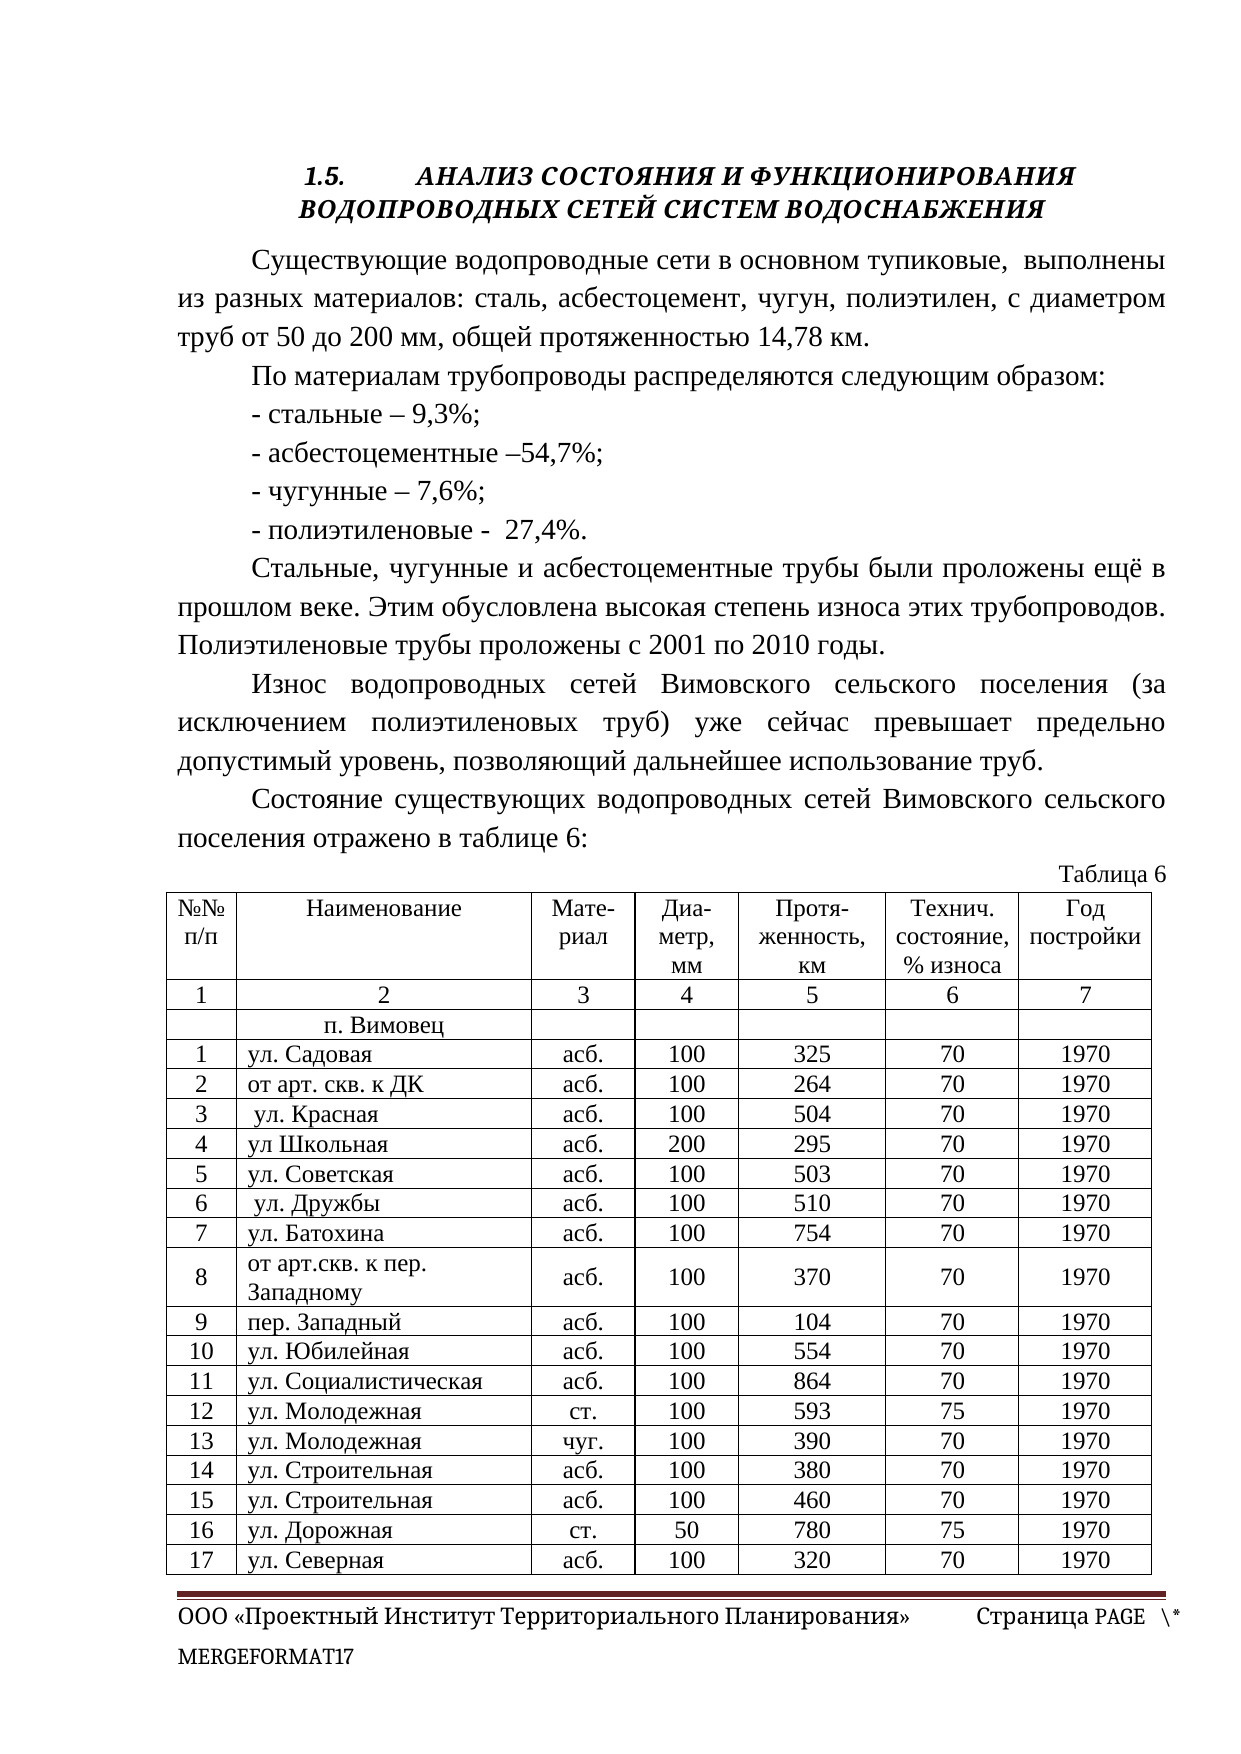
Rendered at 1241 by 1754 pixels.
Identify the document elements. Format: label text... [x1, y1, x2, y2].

table_cell 780 [739, 1515, 885, 1544]
table_cell 510 [739, 1189, 885, 1217]
text - чугунные – 7,6%; [177, 473, 1166, 507]
table_cell асб. [532, 1159, 634, 1187]
table_cell 200 [636, 1129, 738, 1158]
table_cell 1970 [1019, 1426, 1151, 1454]
table_cell ул. Социалистическая [237, 1366, 531, 1395]
table_cell ул. Советская [237, 1159, 531, 1187]
table_cell 864 [739, 1366, 885, 1395]
table_cell [886, 1010, 1018, 1038]
table_cell чуг. [532, 1426, 634, 1454]
table_cell ул. Дорожная [237, 1515, 531, 1544]
table_cell 1970 [1019, 1159, 1151, 1187]
table_header Протя- женность, км [739, 893, 885, 979]
table_cell 754 [739, 1218, 885, 1247]
table_cell 100 [636, 1248, 738, 1306]
table_cell 12 [167, 1396, 236, 1425]
table_cell 1970 [1019, 1515, 1151, 1544]
table_cell ул. Молодежная [237, 1396, 531, 1425]
table_cell 13 [167, 1426, 236, 1454]
table_header Мате- риал [532, 893, 634, 979]
table_cell 50 [636, 1515, 738, 1544]
table_cell 7 [1019, 980, 1151, 1009]
table_cell [1019, 1010, 1151, 1038]
table_cell 1970 [1019, 1040, 1151, 1068]
table_cell [532, 1010, 634, 1038]
table_cell 295 [739, 1129, 885, 1158]
table_cell 100 [636, 1366, 738, 1395]
table_cell 390 [739, 1426, 885, 1454]
table_cell 380 [739, 1456, 885, 1484]
table_cell асб. [532, 1069, 634, 1098]
table_cell 10 [167, 1336, 236, 1365]
table_header Год постройки [1019, 893, 1151, 979]
table_cell ул. Красная [237, 1099, 531, 1128]
table_cell 6 [886, 980, 1018, 1009]
table_cell 15 [167, 1485, 236, 1514]
table_cell п. Вимовец [237, 1010, 531, 1038]
table_cell 1970 [1019, 1099, 1151, 1128]
table_cell [739, 1010, 885, 1038]
table_cell 70 [886, 1248, 1018, 1306]
table_cell 100 [636, 1336, 738, 1365]
table_cell 5 [739, 980, 885, 1009]
table_cell 70 [886, 1159, 1018, 1187]
table_cell 3 [532, 980, 634, 1009]
table_cell 1 [167, 1040, 236, 1068]
text - стальные – 9,3%; [177, 396, 1166, 430]
table_cell асб. [532, 1366, 634, 1395]
table_cell асб. [532, 1218, 634, 1247]
table_cell 100 [636, 1218, 738, 1247]
table_cell 5 [167, 1159, 236, 1187]
table_cell асб. [532, 1545, 634, 1574]
text Износ водопроводных сетей Вимовского сельского поселения (за исключением полиэтиленовых труб) уже сейчас превышает предельно допустимый уровень, позволяющий дальнейшее использование труб. [177, 666, 1166, 777]
table_cell ул. Молодежная [237, 1426, 531, 1454]
table_cell 70 [886, 1456, 1018, 1484]
table_cell 17 [167, 1545, 236, 1574]
table_cell от арт. скв. к ДК [237, 1069, 531, 1098]
table_cell 1970 [1019, 1307, 1151, 1335]
table_cell пер. Западный [237, 1307, 531, 1335]
table_cell [636, 1010, 738, 1038]
table_header Технич. состояние, % износа [886, 893, 1018, 979]
table_cell ст. [532, 1515, 634, 1544]
table_cell 75 [886, 1396, 1018, 1425]
table_cell 16 [167, 1515, 236, 1544]
table_cell 264 [739, 1069, 885, 1098]
table_cell 1970 [1019, 1189, 1151, 1217]
table_cell 100 [636, 1485, 738, 1514]
text Существующие водопроводные сети в основном тупиковые, выполнены из разных материалов: сталь, асбестоцемент, чугун, полиэтилен, с диаметром труб от 50 до 200 мм, общей протяженностью 14,78 км. [177, 242, 1166, 353]
table_cell 325 [739, 1040, 885, 1068]
table_cell 100 [636, 1456, 738, 1484]
table_cell ул. Садовая [237, 1040, 531, 1068]
table_cell 4 [167, 1129, 236, 1158]
table_cell 100 [636, 1040, 738, 1068]
table_cell 503 [739, 1159, 885, 1187]
text - асбестоцементные –54,7%; [177, 435, 1166, 468]
list Анализ состояния и функционирования водопроводных сетей систем водоснабжения [177, 161, 1166, 225]
table_cell ул. Строительная [237, 1485, 531, 1514]
table_cell 70 [886, 1218, 1018, 1247]
table_cell 100 [636, 1396, 738, 1425]
table_cell 70 [886, 1545, 1018, 1574]
table_cell 70 [886, 1336, 1018, 1365]
table_cell 100 [636, 1159, 738, 1187]
table_cell 554 [739, 1336, 885, 1365]
table_cell 14 [167, 1456, 236, 1484]
table_cell ул. Северная [237, 1545, 531, 1574]
table_cell 70 [886, 1366, 1018, 1395]
text Таблица 6 [177, 859, 1166, 887]
table_cell 70 [886, 1040, 1018, 1068]
table_cell 6 [167, 1189, 236, 1217]
table_header №№ п/п [167, 893, 236, 979]
table_cell асб. [532, 1129, 634, 1158]
table_cell 9 [167, 1307, 236, 1335]
table_cell 100 [636, 1545, 738, 1574]
table_cell 70 [886, 1307, 1018, 1335]
table_cell [167, 1010, 236, 1038]
table_cell 100 [636, 1069, 738, 1098]
table_cell 2 [167, 1069, 236, 1098]
text Стальные, чугунные и асбестоцементные трубы были проложены ещё в прошлом веке. Этим обусловлена высокая степень износа этих трубопроводов. Полиэтиленовые трубы проложены с 2001 по 2010 годы. [177, 550, 1166, 661]
table_cell 1970 [1019, 1129, 1151, 1158]
table_cell 1970 [1019, 1485, 1151, 1514]
table_cell 100 [636, 1426, 738, 1454]
table_cell асб. [532, 1040, 634, 1068]
table_cell асб. [532, 1336, 634, 1365]
table_cell 70 [886, 1069, 1018, 1098]
table_cell 100 [636, 1099, 738, 1128]
table_cell ст. [532, 1396, 634, 1425]
table_cell 1970 [1019, 1545, 1151, 1574]
table_cell асб. [532, 1456, 634, 1484]
table_cell 1970 [1019, 1336, 1151, 1365]
table_cell 1 [167, 980, 236, 1009]
table_cell 1970 [1019, 1456, 1151, 1484]
table_cell ул. Строительная [237, 1456, 531, 1484]
table_cell 70 [886, 1485, 1018, 1514]
table_cell 1970 [1019, 1218, 1151, 1247]
table_cell 100 [636, 1189, 738, 1217]
table_cell 70 [886, 1426, 1018, 1454]
table_cell ул. Юбилейная [237, 1336, 531, 1365]
table_cell 320 [739, 1545, 885, 1574]
table_cell 504 [739, 1099, 885, 1128]
table_cell ул Школьная [237, 1129, 531, 1158]
table_cell 370 [739, 1248, 885, 1306]
table_cell 4 [636, 980, 738, 1009]
table_cell 8 [167, 1248, 236, 1306]
table_cell 11 [167, 1366, 236, 1395]
text По материалам трубопроводы распределяются следующим образом: [177, 358, 1166, 391]
table_cell 2 [237, 980, 531, 1009]
table_cell асб. [532, 1189, 634, 1217]
table_cell от арт.скв. к пер. Западному [237, 1248, 531, 1306]
table_cell асб. [532, 1307, 634, 1335]
table_header Наименование [237, 893, 531, 979]
table_cell 1970 [1019, 1396, 1151, 1425]
table_cell 70 [886, 1099, 1018, 1128]
table_cell ул. Дружбы [237, 1189, 531, 1217]
text Состояние существующих водопроводных сетей Вимовского сельского поселения отражено в таблице 6: [177, 782, 1166, 854]
table_cell 3 [167, 1099, 236, 1128]
table_cell ул. Батохина [237, 1218, 531, 1247]
table_header Диа- метр, мм [636, 893, 738, 979]
table_cell 7 [167, 1218, 236, 1247]
table_cell 100 [636, 1307, 738, 1335]
table_cell 593 [739, 1396, 885, 1425]
table_cell асб. [532, 1248, 634, 1306]
table_cell 1970 [1019, 1366, 1151, 1395]
table_cell 104 [739, 1307, 885, 1335]
table_cell асб. [532, 1099, 634, 1128]
table_cell 70 [886, 1129, 1018, 1158]
table_cell 460 [739, 1485, 885, 1514]
table_cell 70 [886, 1189, 1018, 1217]
table_cell 75 [886, 1515, 1018, 1544]
table_cell 1970 [1019, 1248, 1151, 1306]
text - полиэтиленовые - 27,4%. [177, 512, 1166, 545]
table_cell 1970 [1019, 1069, 1151, 1098]
table_cell асб. [532, 1485, 634, 1514]
